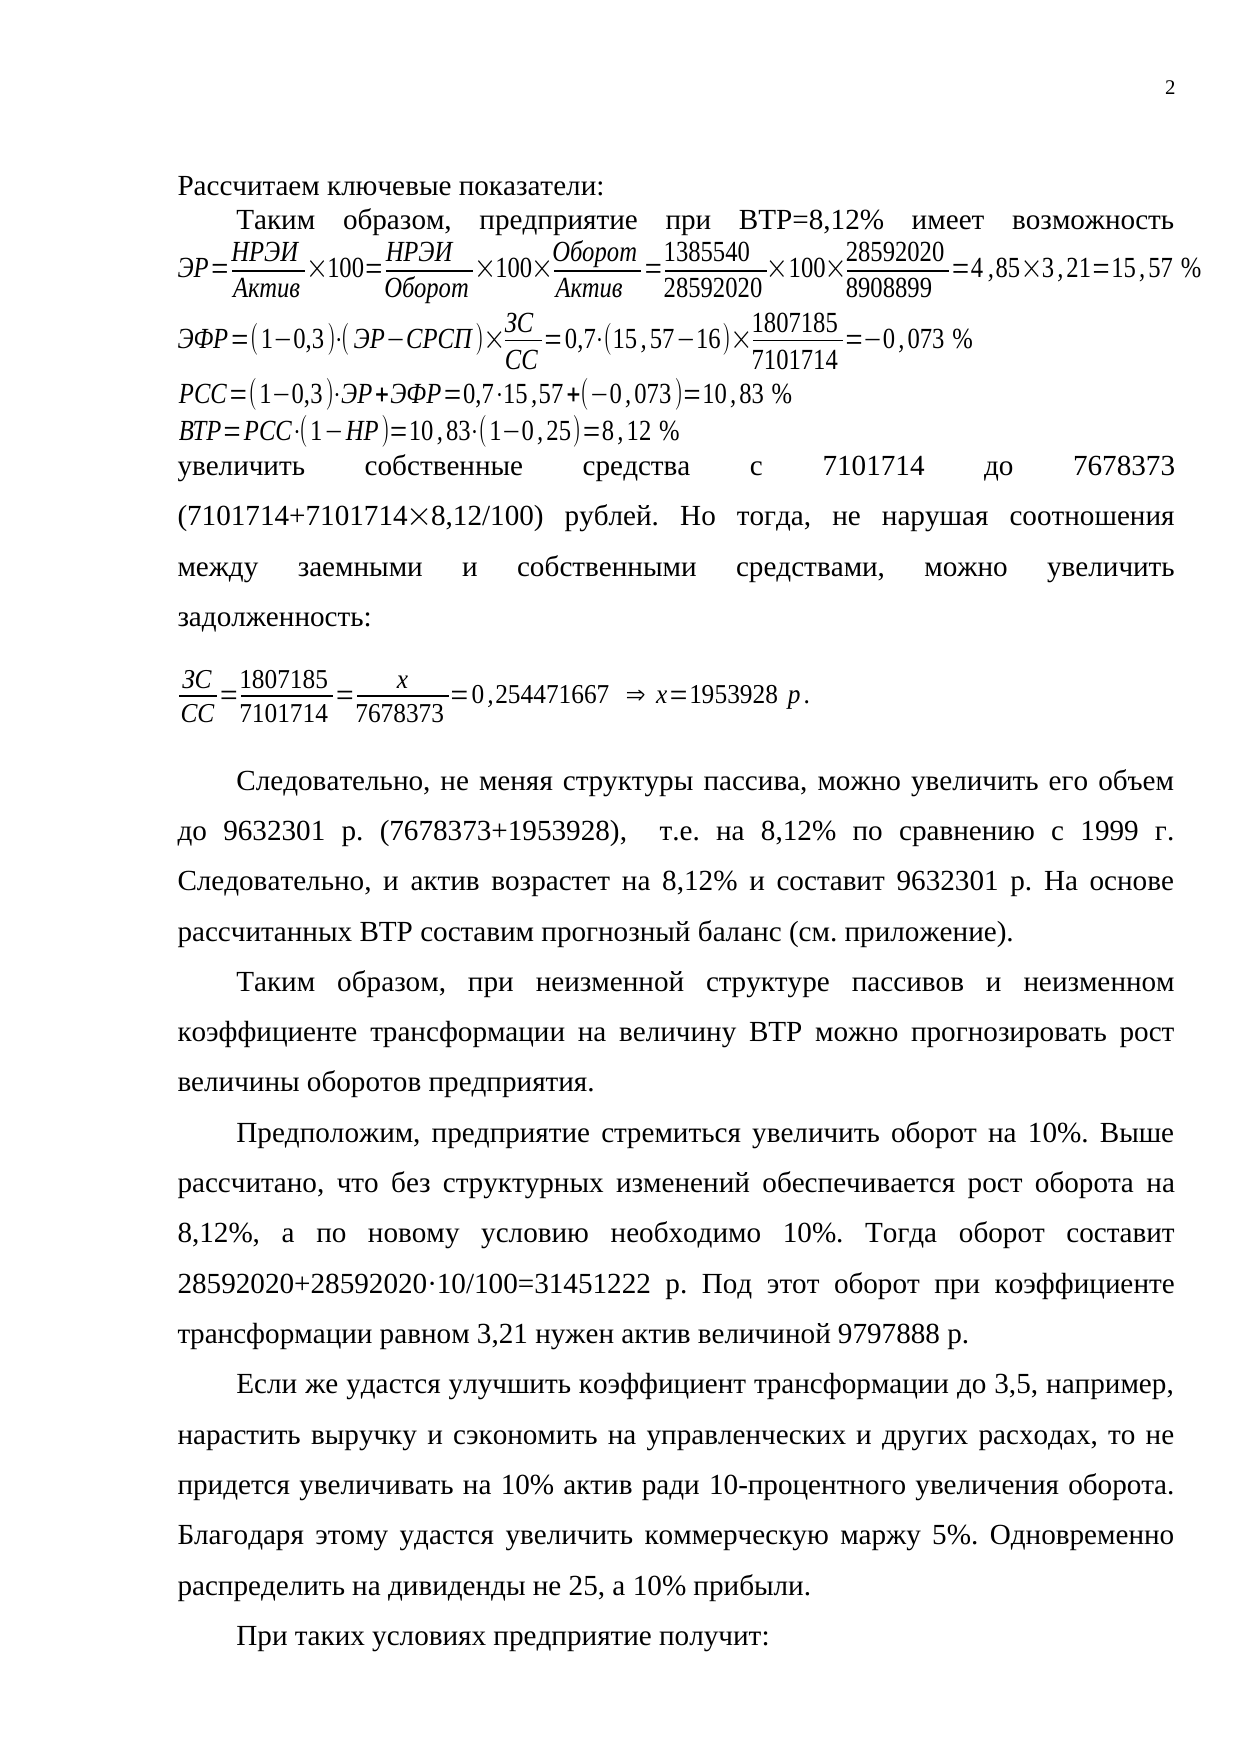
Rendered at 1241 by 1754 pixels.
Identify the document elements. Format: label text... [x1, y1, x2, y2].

text Таким образом, предприятие при ВТР=8,12% имеет возможность увеличить собственные средства с 7101714 до 7678373 (7101714+71017148,12/100) рублей. Но тогда, не нарушая соотношения между заемными и собственными средствами, можно увеличить задолженность: [177, 202, 1175, 633]
text При таких условиях предприятие получит: [177, 1618, 1175, 1652]
text Следовательно, не меняя структуры пассива, можно увеличить его объем до 9632301 р. (7678373+1953928), т.е. на 8,12% по сравнению с 1999 г. Следовательно, и актив возрастет на 8,12% и составит 9632301 р. На основе рассчитанных ВТР составим прогнозный баланс (см. приложение). [177, 649, 1175, 947]
text Если же удастся улучшить коэффициент трансформации до 3,5, например, нарастить выручку и сэкономить на управленческих и других расходах, то не придется увеличивать на 10% актив ради 10-процентного увеличения оборота. Благодаря этому удастся увеличить коммерческую маржу 5%. Одновременно распределить на дивиденды не 25, а 10% прибыли. [177, 1366, 1175, 1601]
text Предположим, предприятие стремиться увеличить оборот на 10%. Выше рассчитано, что без структурных изменений обеспечивается рост оборота на 8,12%, а по новому условию необходимо 10%. Тогда оборот составит 28592020+28592020·10/100=31451222 р. Под этот оборот при коэффициенте трансформации равном 3,21 нужен актив величиной 9797888 р. [177, 1115, 1175, 1350]
text Таким образом, при неизменной структуре пассивов и неизменном коэффициенте трансформации на величину ВТР можно прогнозировать рост величины оборотов предприятия. [177, 964, 1175, 1098]
text Рассчитаем ключевые показатели: [177, 168, 1175, 202]
